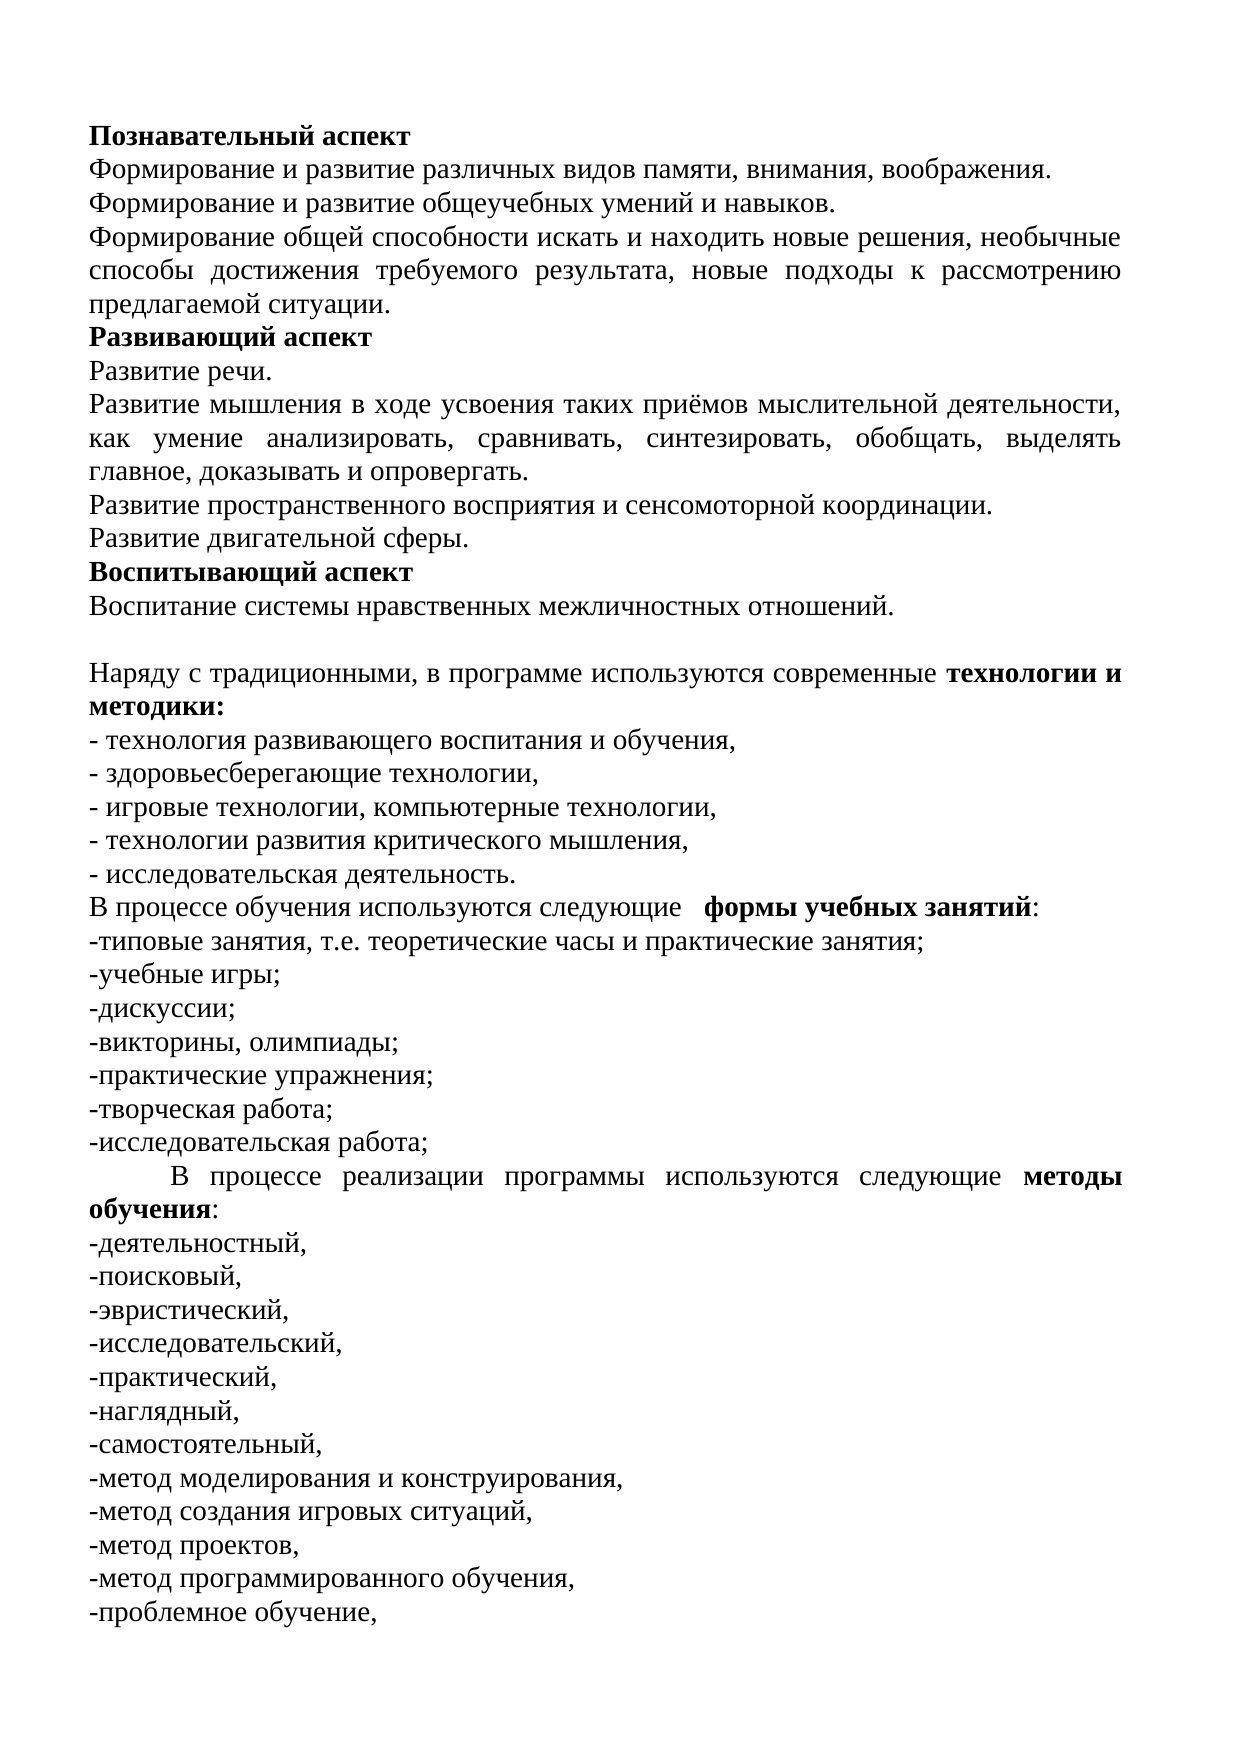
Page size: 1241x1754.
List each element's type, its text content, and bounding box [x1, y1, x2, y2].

text -творческая работа; [89, 1091, 1122, 1124]
text -эвристический, [89, 1292, 1122, 1326]
text Развитие мышления в ходе усвоения таких приёмов мыслительной деятельности, как умение анализировать, сравнивать, синтезировать, обобщать, выделять главное, доказывать и опровергать. [89, 386, 1122, 487]
text -исследовательская работа; [89, 1124, 1122, 1158]
text Воспитывающий аспект [89, 554, 1122, 588]
text Развитие речи. [89, 353, 1122, 386]
text Воспитание системы нравственных межличностных отношений. [89, 588, 1122, 621]
text - технология развивающего воспитания и обучения, [89, 722, 1122, 755]
text -поисковый, [89, 1258, 1122, 1292]
text В процессе реализации программы используются следующие методы обучения: [89, 1158, 1122, 1225]
text Развитие пространственного восприятия и сенсомоторной координации. [89, 487, 1122, 521]
text -исследовательский, [89, 1326, 1122, 1359]
text -проблемное обучение, [89, 1594, 1122, 1627]
text -метод проектов, [89, 1527, 1122, 1560]
text -практические упражнения; [89, 1057, 1122, 1091]
text Формирование и развитие общеучебных умений и навыков. [89, 185, 1122, 219]
text -викторины, олимпиады; [89, 1024, 1122, 1057]
text - технологии развития критического мышления, [89, 822, 1122, 856]
text Формирование общей способности искать и находить новые решения, необычные способы достижения требуемого результата, новые подходы к рассмотрению предлагаемой ситуации. [89, 219, 1122, 319]
text Познавательный аспект [89, 118, 1122, 152]
text -самостоятельный, [89, 1426, 1122, 1460]
text -метод программированного обучения, [89, 1560, 1122, 1594]
text В процессе обучения используются следующие формы учебных занятий: [89, 889, 1122, 923]
text Формирование и развитие различных видов памяти, внимания, воображения. [89, 152, 1122, 185]
text - здоровьесберегающие технологии, [89, 755, 1122, 789]
text -метод моделирования и конструирования, [89, 1460, 1122, 1493]
text Развитие двигательной сферы. [89, 521, 1122, 554]
text - исследовательская деятельность. [89, 856, 1122, 889]
text - игровые технологии, компьютерные технологии, [89, 789, 1122, 822]
text -наглядный, [89, 1393, 1122, 1426]
text -практический, [89, 1359, 1122, 1393]
text -дискуссии; [89, 990, 1122, 1024]
text -типовые занятия, т.е. теоретические часы и практические занятия; [89, 923, 1122, 957]
text -учебные игры; [89, 957, 1122, 990]
text -деятельностный, [89, 1225, 1122, 1258]
text Наряду с традиционными, в программе используются современные технологии и методики: [89, 655, 1122, 722]
text Развивающий аспект [89, 319, 1122, 353]
text -метод создания игровых ситуаций, [89, 1493, 1122, 1527]
